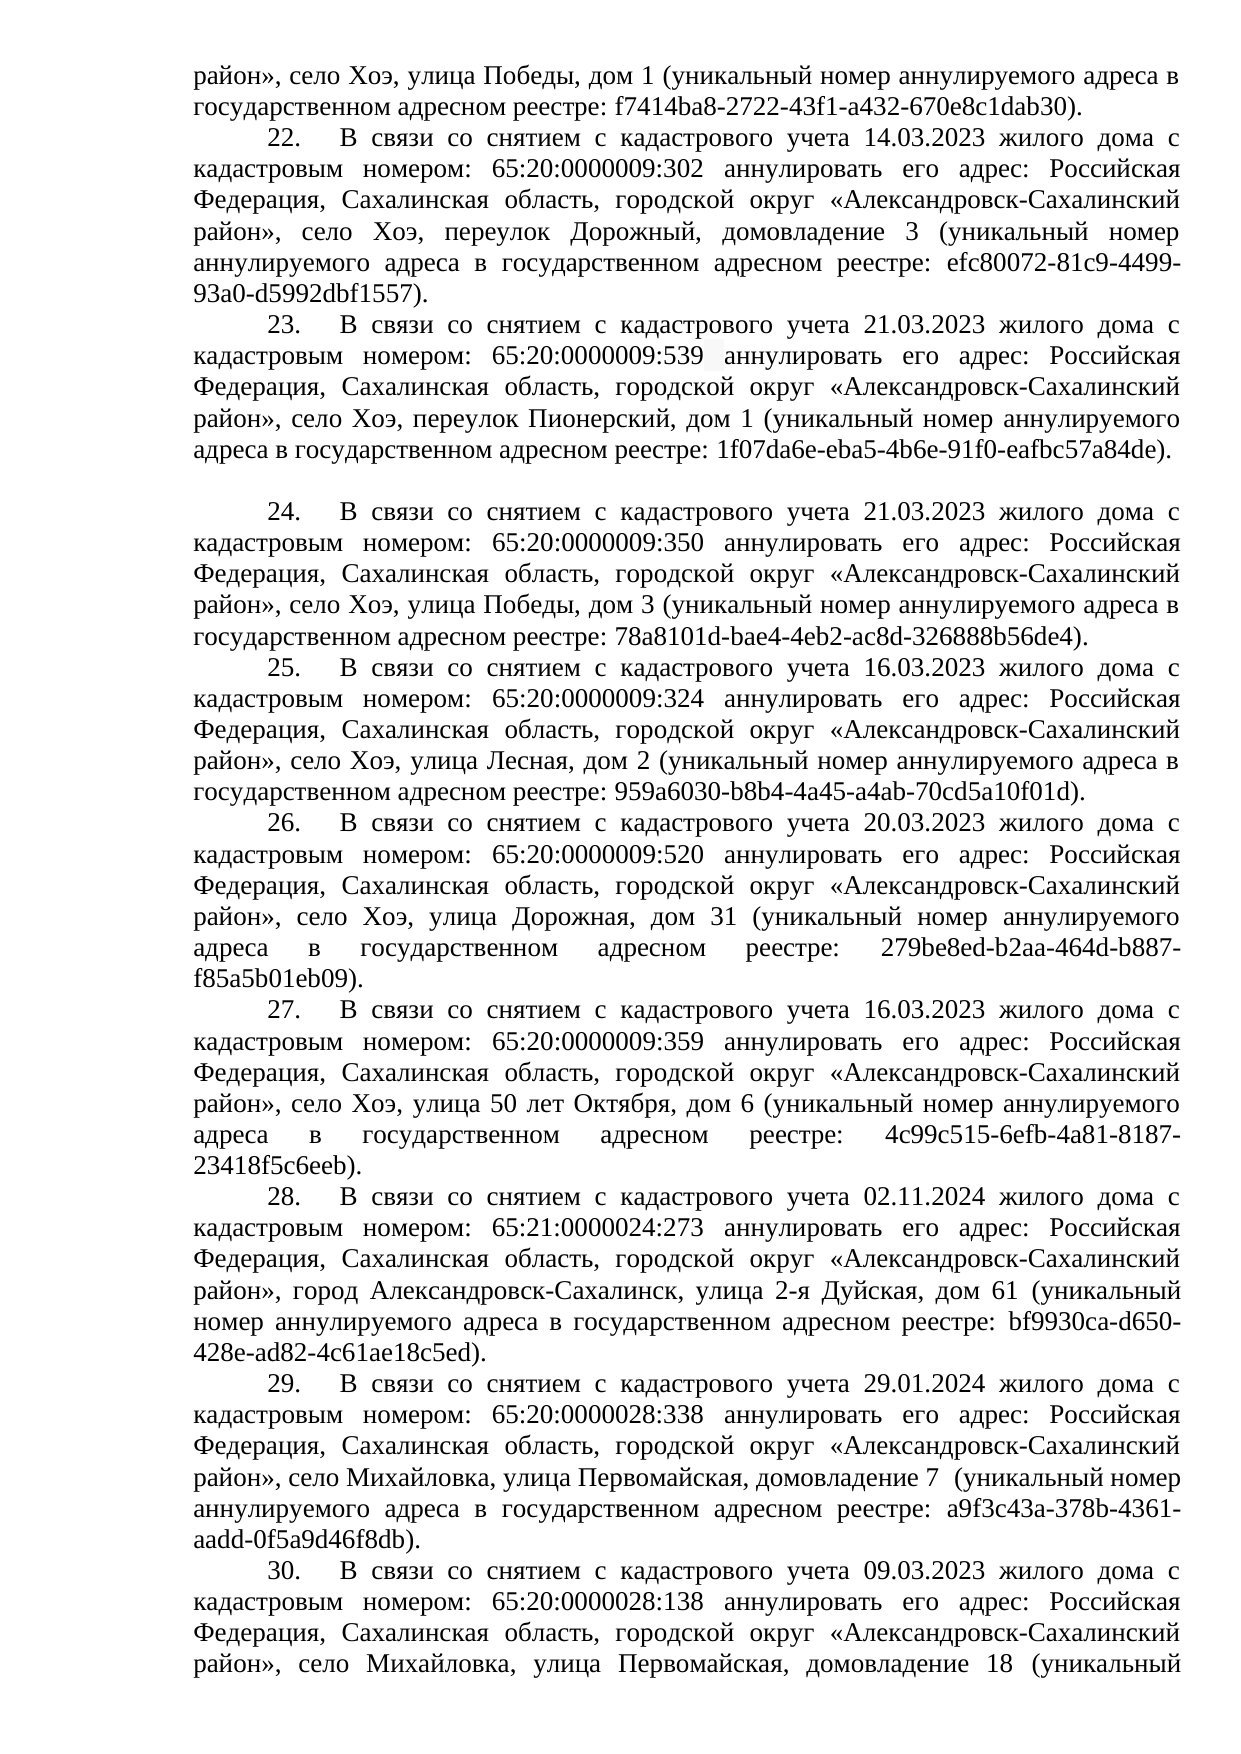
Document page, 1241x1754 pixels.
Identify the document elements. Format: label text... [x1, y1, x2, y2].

list В связи со снятием с кадастрового учета 20.03.2023 жилого дома с кадастровым номером: 65:20:0000009:520 аннулировать его адрес: Российская Федерация, Сахалинская область, городской округ «Александровск-Сахалинский район», село Хоэ, улица Дорожная, дом 31 (уникальный номер аннулируемого адреса в государственном адресном реестре: 279be8ed-b2aa-464d-b887-f85a5b01eb09). [193, 807, 1181, 993]
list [193, 59, 1181, 121]
list В связи со снятием с кадастрового учета 14.03.2023 жилого дома с кадастровым номером: 65:20:0000009:302 аннулировать его адрес: Российская Федерация, Сахалинская область, городской округ «Александровск-Сахалинский район», село Хоэ, переулок Дорожный, домовладение 3 (уникальный номер аннулируемого адреса в государственном адресном реестре: efc80072-81c9-4499-93a0-d5992dbf1557). [193, 121, 1181, 308]
list В связи со снятием с кадастрового учета 16.03.2023 жилого дома с кадастровым номером: 65:20:0000009:359 аннулировать его адрес: Российская Федерация, Сахалинская область, городской округ «Александровск-Сахалинский район», село Хоэ, улица 50 лет Октября, дом 6 (уникальный номер аннулируемого адреса в государственном адресном реестре: 4c99c515-6efb-4a81-8187-23418f5c6eeb). [193, 993, 1181, 1180]
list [193, 1554, 1181, 1679]
list В связи со снятием с кадастрового учета 16.03.2023 жилого дома с кадастровым номером: 65:20:0000009:324 аннулировать его адрес: Российская Федерация, Сахалинская область, городской округ «Александровск-Сахалинский район», село Хоэ, улица Лесная, дом 2 (уникальный номер аннулируемого адреса в государственном адресном реестре: 959a6030-b8b4-4a45-a4ab-70cd5a10f01d). [193, 651, 1181, 807]
list В связи со снятием с кадастрового учета 29.01.2024 жилого дома с кадастровым номером: 65:20:0000028:338 аннулировать его адрес: Российская Федерация, Сахалинская область, городской округ «Александровск-Сахалинский район», село Михайловка, улица Первомайская, домовладение 7 (уникальный номер аннулируемого адреса в государственном адресном реестре: a9f3c43a-378b-4361-aadd-0f5a9d46f8db). [193, 1367, 1181, 1554]
list В связи со снятием с кадастрового учета 02.11.2024 жилого дома с кадастровым номером: 65:21:0000024:273 аннулировать его адрес: Российская Федерация, Сахалинская область, городской округ «Александровск-Сахалинский район», город Александровск-Сахалинск, улица 2-я Дуйская, дом 61 (уникальный номер аннулируемого адреса в государственном адресном реестре: bf9930ca-d650-428e-ad82-4c61ae18c5ed). [193, 1180, 1181, 1367]
list В связи со снятием с кадастрового учета 21.03.2023 жилого дома с кадастровым номером: 65:20:0000009:539 аннулировать его адрес: Российская Федерация, Сахалинская область, городской округ «Александровск-Сахалинский район», село Хоэ, переулок Пионерский, дом 1 (уникальный номер аннулируемого адреса в государственном адресном реестре: 1f07da6e-eba5-4b6e-91f0-eafbc57a84de). [193, 308, 1181, 464]
list В связи со снятием с кадастрового учета 21.03.2023 жилого дома с кадастровым номером: 65:20:0000009:350 аннулировать его адрес: Российская Федерация, Сахалинская область, городской округ «Александровск-Сахалинский район», село Хоэ, улица Победы, дом 3 (уникальный номер аннулируемого адреса в государственном адресном реестре: 78a8101d-bae4-4eb2-ac8d-326888b56de4). [193, 495, 1181, 651]
